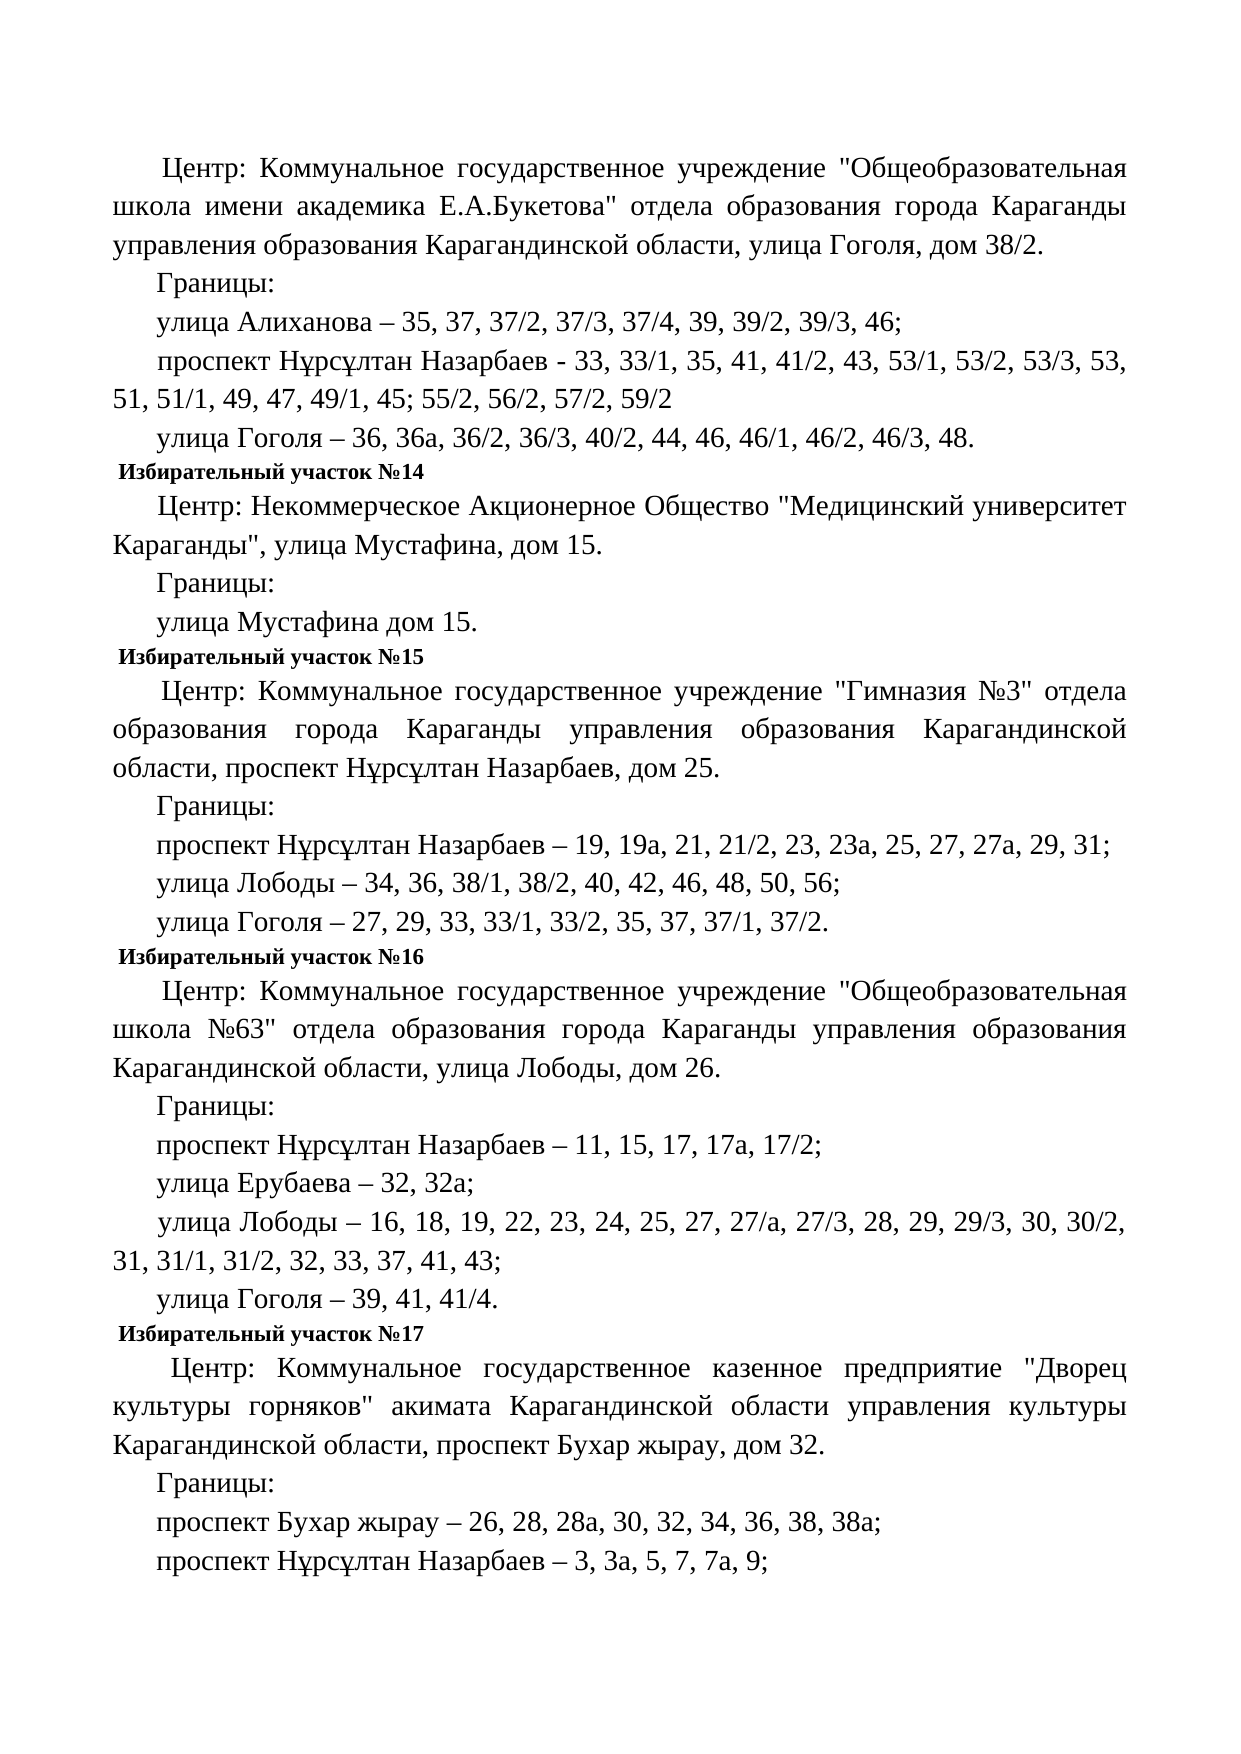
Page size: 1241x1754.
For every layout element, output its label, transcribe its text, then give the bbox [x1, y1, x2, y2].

text Центр: Коммунальное государственное учреждение "Общеобразовательная школа имени академика Е.А.Букетова" отдела образования города Караганды управления образования Карагандинской области, улица Гоголя, дом 38/2. [112, 150, 1128, 261]
text улица Алиханова – 35, 37, 37/2, 37/3, 37/4, 39, 39/2, 39/3, 46; [112, 304, 1128, 338]
text Избирательный участок №14 [112, 458, 1128, 485]
text Центр: Некоммерческое Акционерное Общество "Медицинский университет Караганды", улица Мустафина, дом 15. [112, 488, 1128, 561]
text улица Гоголя – 39, 41, 41/4. [112, 1281, 1128, 1315]
text проспект Нұрсұлтан Назарбаев – 19, 19а, 21, 21/2, 23, 23а, 25, 27, 27а, 29, 31; [112, 827, 1128, 861]
text улица Ерубаева – 32, 32а; [112, 1166, 1128, 1199]
text Границы: [112, 566, 1128, 599]
text проспект Нұрсұлтан Назарбаев - 33, 33/1, 35, 41, 41/2, 43, 53/1, 53/2, 53/3, 53, 51, 51/1, 49, 47, 49/1, 45; 55/2, 56/2, 57/2, 59/2 [112, 343, 1128, 415]
text проспект Нұрсұлтан Назарбаев – 3, 3а, 5, 7, 7а, 9; [112, 1543, 1128, 1576]
text Центр: Коммунальное государственное учреждение "Гимназия №3" отдела образования города Караганды управления образования Карагандинской области, проспект Нұрсұлтан Назарбаев, дом 25. [112, 673, 1128, 783]
text Избирательный участок №15 [112, 643, 1128, 669]
text Избирательный участок №17 [112, 1320, 1128, 1346]
text улица Мустафина дом 15. [112, 604, 1128, 638]
text проспект Бухар жырау – 26, 28, 28а, 30, 32, 34, 36, 38, 38а; [112, 1504, 1128, 1538]
text Границы: [112, 1466, 1128, 1499]
text проспект Нұрсұлтан Назарбаев – 11, 15, 17, 17а, 17/2; [112, 1127, 1128, 1161]
text Центр: Коммунальное государственное учреждение "Общеобразовательная школа №63" отдела образования города Караганды управления образования Карагандинской области, улица Лободы, дом 26. [112, 973, 1128, 1083]
text улица Гоголя – 27, 29, 33, 33/1, 33/2, 35, 37, 37/1, 37/2. [112, 904, 1128, 938]
text Центр: Коммунальное государственное казенное предприятие "Дворец культуры горняков" акимата Карагандинской области управления культуры Карагандинской области, проспект Бухар жырау, дом 32. [112, 1350, 1128, 1461]
text улица Гоголя – 36, 36а, 36/2, 36/3, 40/2, 44, 46, 46/1, 46/2, 46/3, 48. [112, 420, 1128, 453]
text Границы: [112, 1088, 1128, 1122]
text Избирательный участок №16 [112, 943, 1128, 969]
text улица Лободы – 34, 36, 38/1, 38/2, 40, 42, 46, 48, 50, 56; [112, 866, 1128, 899]
text улица Лободы – 16, 18, 19, 22, 23, 24, 25, 27, 27/а, 27/3, 28, 29, 29/3, 30, 30/2, 31, 31/1, 31/2, 32, 33, 37, 41, 43; [112, 1204, 1128, 1276]
text Границы: [112, 266, 1128, 299]
text Границы: [112, 788, 1128, 822]
